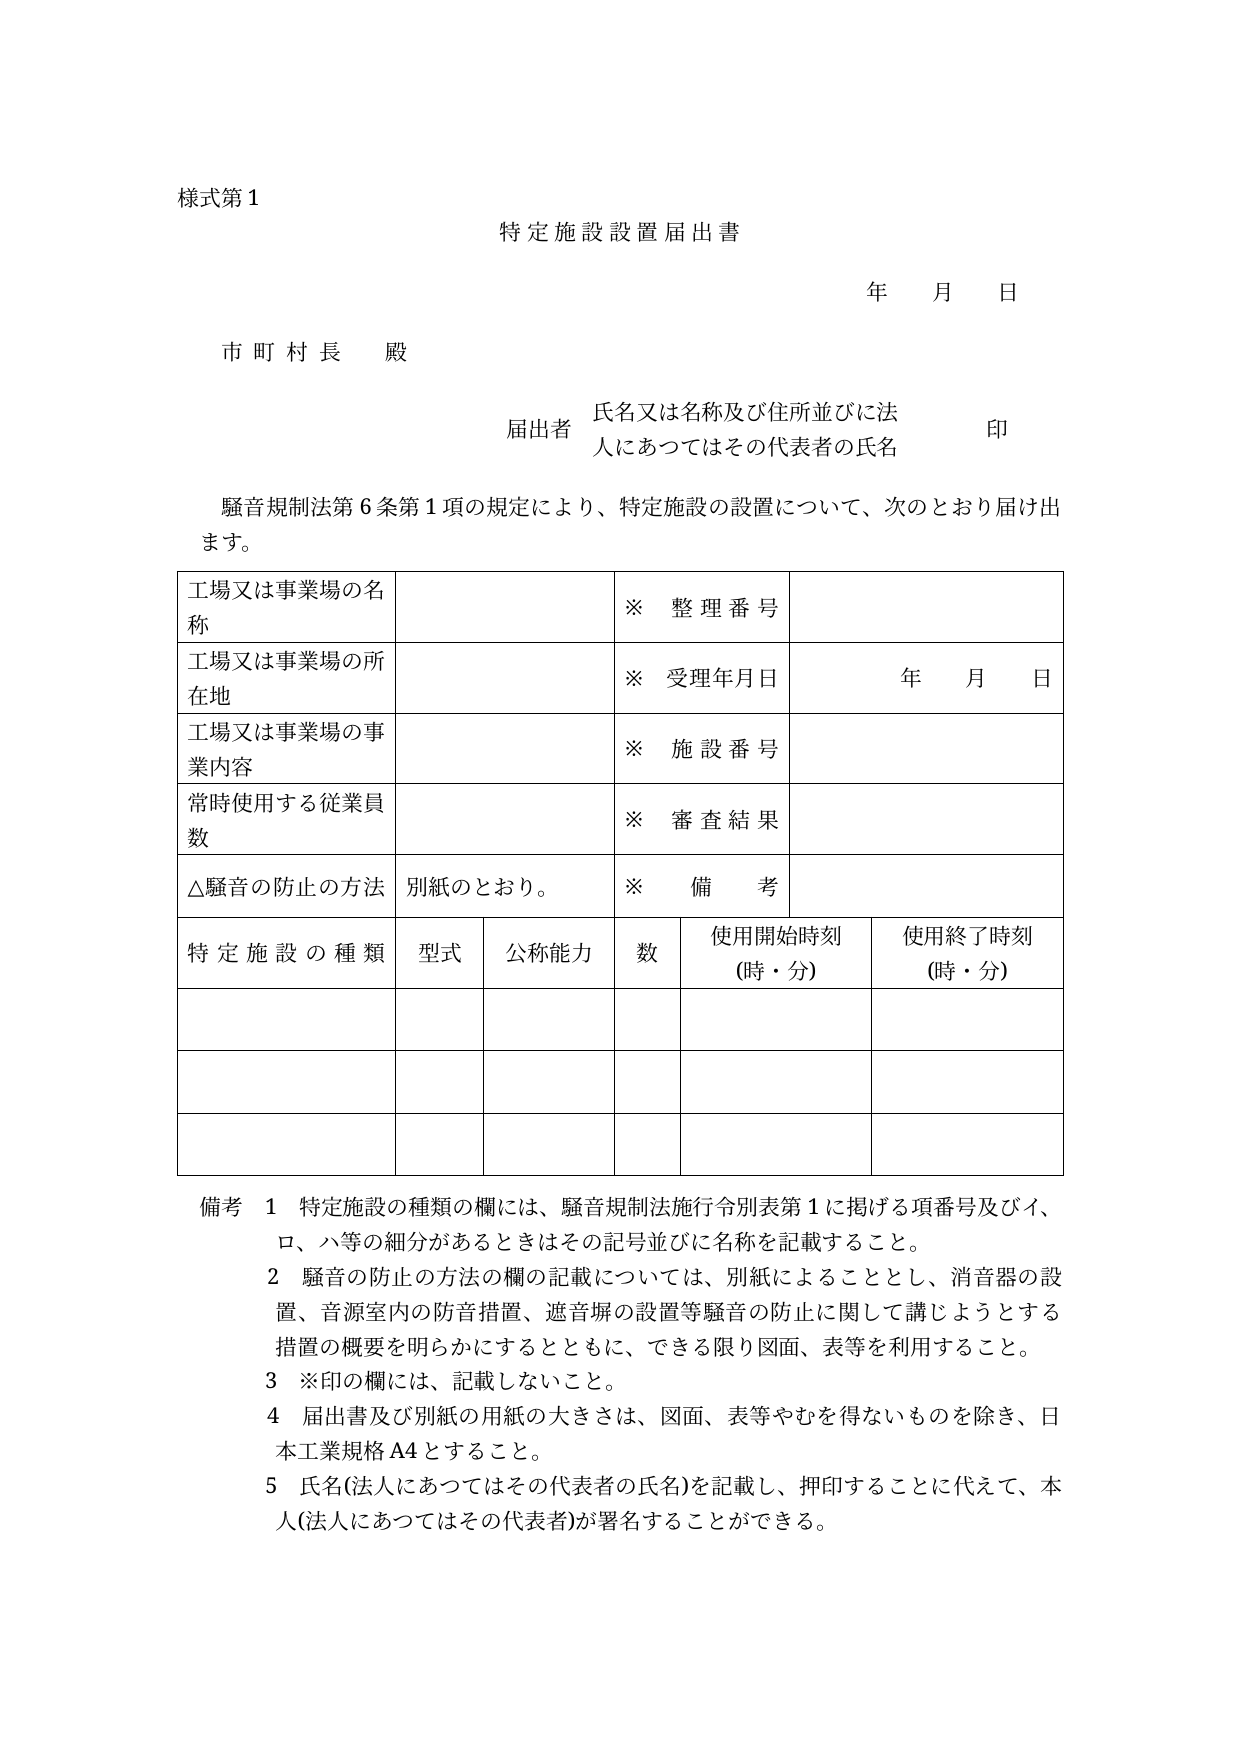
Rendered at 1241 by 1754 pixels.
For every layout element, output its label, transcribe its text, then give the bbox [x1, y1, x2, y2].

table_cell [790, 714, 1063, 783]
table_cell [790, 784, 1063, 854]
table_cell 特定施設の種類 [178, 918, 395, 987]
table_header 工場又は事業場の名称 [178, 572, 395, 642]
table_cell [681, 1114, 871, 1175]
text 騒音規制法第6条第1項の規定により、特定施設の設置について、次のとおり届け出ます。 [177, 488, 1063, 558]
table_cell 公称能力 [484, 918, 614, 987]
table_cell 使用開始時刻 (時・分) [681, 918, 871, 987]
table_cell ※ 受理年月日 [615, 643, 789, 712]
table_cell 年 月 日 [790, 643, 1063, 712]
table_header [396, 572, 614, 642]
table_cell [790, 855, 1063, 917]
table_cell [872, 1051, 1063, 1112]
text 様式第1 [177, 179, 1063, 214]
text 4 届出書及び別紙の用紙の大きさは、図面、表等やむを得ないものを除き、日本工業規格A4とすること。 [177, 1398, 1063, 1468]
table_cell ※ 備考 [615, 855, 789, 917]
table_cell [178, 1051, 395, 1112]
table_header 印 [976, 394, 1063, 463]
table_cell [872, 989, 1063, 1050]
table_cell [396, 1051, 483, 1112]
table_cell [615, 1114, 680, 1175]
table_cell [396, 784, 614, 854]
table_cell [178, 989, 395, 1050]
table_header ※ 整理番号 [615, 572, 789, 642]
text 2 騒音の防止の方法の欄の記載については、別紙によることとし、消音器の設置、音源室内の防音措置、遮音塀の設置等騒音の防止に関して講じようとする措置の概要を明らかにするとともに、できる限り図面、表等を利用すること。 [177, 1258, 1063, 1363]
text 備考 1 特定施設の種類の欄には、騒音規制法施行令別表第1に掲げる項番号及びイ、ロ、ハ等の細分があるときはその記号並びに名称を記載すること。 [177, 1188, 1063, 1258]
table_cell 工場又は事業場の所在地 [178, 643, 395, 712]
table_cell [178, 1114, 395, 1175]
table_header 届出者 [177, 394, 582, 463]
table_cell [484, 1051, 614, 1112]
table_cell [681, 1051, 871, 1112]
text 特定施設設置届出書 [177, 214, 1063, 249]
table_cell 使用終了時刻 (時・分) [872, 918, 1063, 987]
table_cell [484, 989, 614, 1050]
table_cell [396, 714, 614, 783]
text 市町村長 殿 [177, 334, 1063, 369]
table_header [790, 572, 1063, 642]
table_cell [615, 989, 680, 1050]
table_cell [872, 1114, 1063, 1175]
table_header 氏名又は名称及び住所並びに法人にあつてはその代表者の氏名 [582, 394, 976, 463]
table_cell 型式 [396, 918, 483, 987]
table_cell [681, 989, 871, 1050]
table_cell [396, 643, 614, 712]
table_cell [396, 989, 483, 1050]
table_cell [396, 1114, 483, 1175]
table_cell △騒音の防止の方法 [178, 855, 395, 917]
table_cell 工場又は事業場の事業内容 [178, 714, 395, 783]
text 3 ※印の欄には、記載しないこと。 [177, 1363, 1063, 1398]
table_cell ※ 審査結果 [615, 784, 789, 854]
table_cell 常時使用する従業員数 [178, 784, 395, 854]
table_cell 数 [615, 918, 680, 987]
table_cell ※ 施設番号 [615, 714, 789, 783]
text 年 月 日 [177, 274, 1019, 309]
table_cell [615, 1051, 680, 1112]
table_cell [484, 1114, 614, 1175]
text 5 氏名(法人にあつてはその代表者の氏名)を記載し、押印することに代えて、本人(法人にあつてはその代表者)が署名することができる。 [177, 1468, 1063, 1537]
table_cell 別紙のとおり。 [396, 855, 614, 917]
